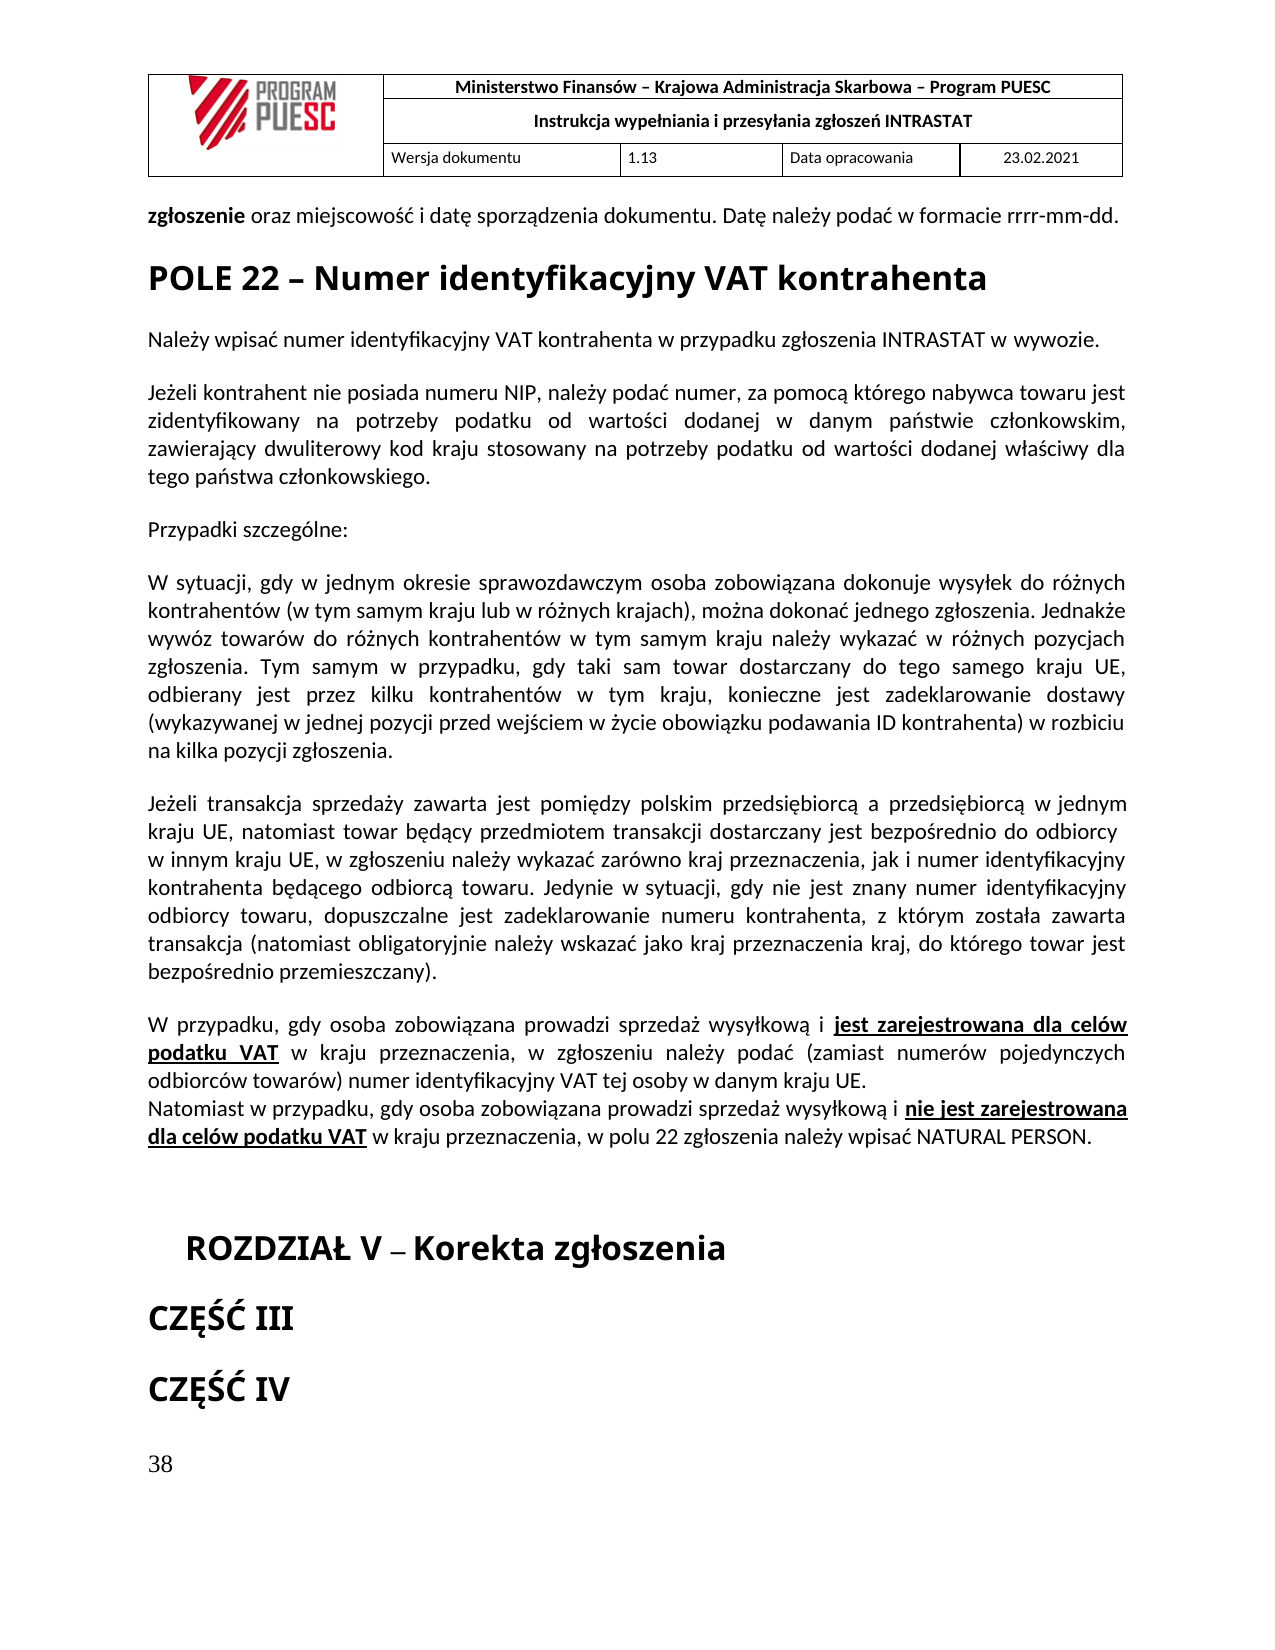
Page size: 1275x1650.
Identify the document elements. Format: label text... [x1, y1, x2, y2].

text Jeżeli transakcja sprzedaży zawarta jest pomiędzy polskim przedsiębiorcą a przedsiębiorcą w jednym kraju UE, natomiast towar będący przedmiotem transakcji dostarczany jest bezpośrednio do odbiorcy w innym kraju UE, w zgłoszeniu należy wykazać zarówno kraj przeznaczenia, jak i numer identyfikacyjny kontrahenta będącego odbiorcą towaru. Jedynie w sytuacji, gdy nie jest znany numer identyfikacyjny odbiorcy towaru, dopuszczalne jest zadeklarowanie numeru kontrahenta, z którym została zawarta transakcja (natomiast obligatoryjnie należy wskazać jako kraj przeznaczenia kraj, do którego towar jest bezpośrednio przemieszczany). [148, 789, 1127, 985]
text Należy wpisać numer identyfikacyjny VAT kontrahenta w przypadku zgłoszenia INTRASTAT w wywozie. [148, 325, 1127, 353]
text Jeżeli kontrahent nie posiada numeru NIP, należy podać numer, za pomocą którego nabywca towaru jest zidentyfikowany na potrzeby podatku od wartości dodanej w danym państwie członkowskim, zawierający dwuliterowy kod kraju stosowany na potrzeby podatku od wartości dodanej właściwy dla tego państwa członkowskiego. [148, 378, 1127, 490]
picture [188, 75, 342, 151]
text W przypadku, gdy osoba zobowiązana prowadzi sprzedaż wysyłkową i jest zarejestrowana dla celów podatku VAT w kraju przeznaczenia, w zgłoszeniu należy podać (zamiast numerów pojedynczych odbiorców towarów) numer identyfikacyjny VAT tej osoby w danym kraju UE. [148, 1010, 1127, 1094]
text Natomiast w przypadku, gdy osoba zobowiązana prowadzi sprzedaż wysyłkową i nie jest zarejestrowana dla celów podatku VAT w kraju przeznaczenia, w polu 22 zgłoszenia należy wpisać NATURAL PERSON. [148, 1094, 1127, 1150]
text ROZDZIAŁ V – Korekta zgłoszenia [185, 1225, 1127, 1270]
text POLE 22 – Numer identyfikacyjny VAT kontrahenta [148, 254, 1127, 300]
text W sytuacji, gdy w jednym okresie sprawozdawczym osoba zobowiązana dokonuje wysyłek do różnych kontrahentów (w tym samym kraju lub w różnych krajach), można dokonać jednego zgłoszenia. Jednakże wywóz towarów do różnych kontrahentów w tym samym kraju należy wykazać w różnych pozycjach zgłoszenia. Tym samym w przypadku, gdy taki sam towar dostarczany do tego samego kraju UE, odbierany jest przez kilku kontrahentów w tym kraju, konieczne jest zadeklarowanie dostawy (wykazywanej w jednej pozycji przed wejściem w życie obowiązku podawania ID kontrahenta) w rozbiciu na kilka pozycji zgłoszenia. [148, 568, 1127, 764]
text Przypadki szczególne: [148, 515, 1127, 543]
